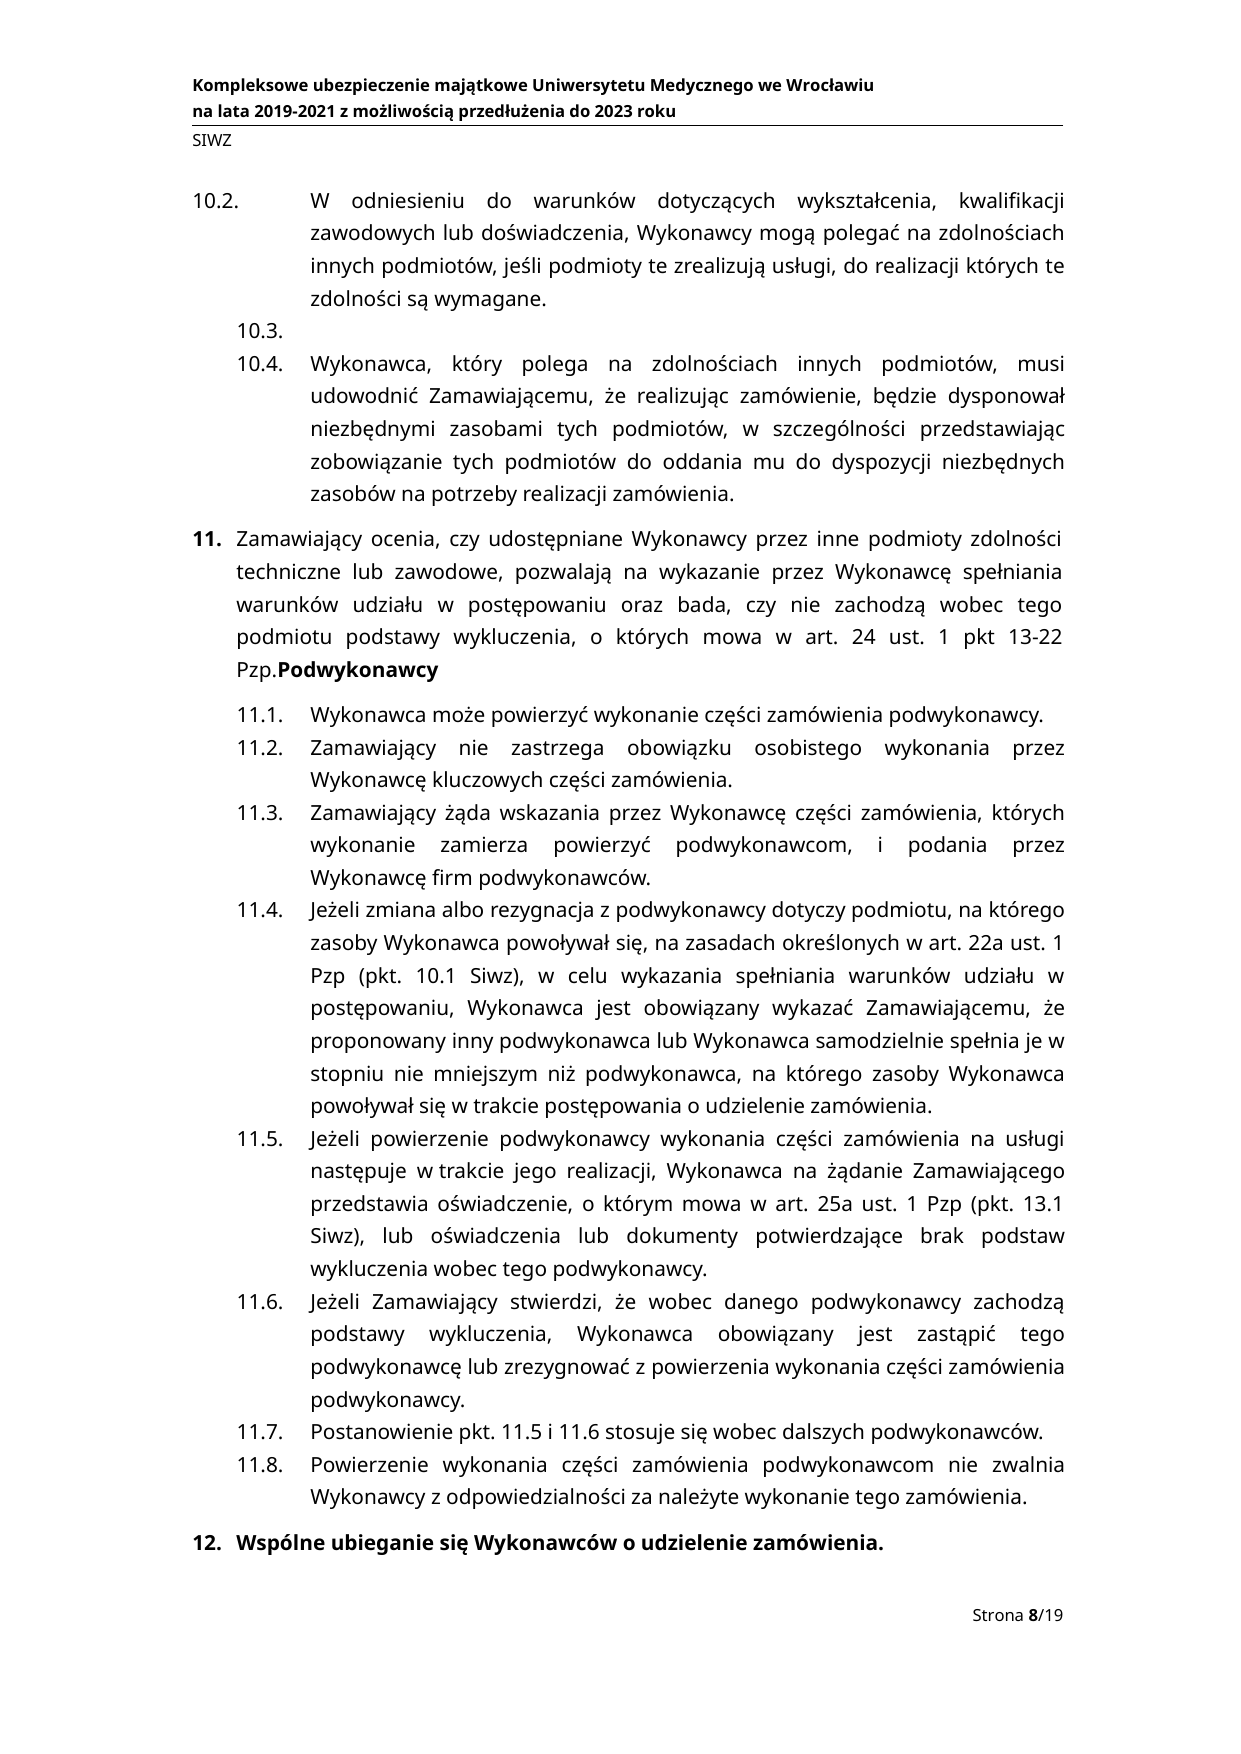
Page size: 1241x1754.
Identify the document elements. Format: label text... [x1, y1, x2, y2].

list Wykonawca może powierzyć wykonanie części zamówienia podwykonawcy. [236, 700, 1066, 728]
list Zamawiający nie zastrzega obowiązku osobistego wykonania przez Wykonawcę kluczowych części zamówienia. [236, 733, 1066, 794]
list Zamawiający ocenia, czy udostępniane Wykonawcy przez inne podmioty zdolności techniczne lub zawodowe, pozwalają na wykazanie przez Wykonawcę spełniania warunków udziału w postępowaniu oraz bada, czy nie zachodzą wobec tego podmiotu podstawy wykluczenia, o których mowa w art. 24 ust. 1 pkt 13-22 Pzp.Podwykonawcy [192, 524, 1063, 683]
list Powierzenie wykonania części zamówienia podwykonawcom nie zwalnia Wykonawcy z odpowiedzialności za należyte wykonanie tego zamówienia. [236, 1450, 1066, 1511]
list Jeżeli powierzenie podwykonawcy wykonania części zamówienia na usługi następuje w trakcie jego realizacji, Wykonawca na żądanie Zamawiającego przedstawia oświadczenie, o którym mowa w art. 25a ust. 1 Pzp (pkt. 13.1 Siwz), lub oświadczenia lub dokumenty potwierdzające brak podstaw wykluczenia wobec tego podwykonawcy. [236, 1124, 1066, 1283]
list Zamawiający żąda wskazania przez Wykonawcę części zamówienia, których wykonanie zamierza powierzyć podwykonawcom, i podania przez Wykonawcę firm podwykonawców. [236, 798, 1066, 891]
list Postanowienie pkt. 11.5 i 11.6 stosuje się wobec dalszych podwykonawców. [236, 1417, 1066, 1446]
list W odniesieniu do warunków dotyczących wykształcenia, kwalifikacji zawodowych lub doświadczenia, Wykonawcy mogą polegać na zdolnościach innych podmiotów, jeśli podmioty te zrealizują usługi, do realizacji których te zdolności są wymagane. [192, 186, 1066, 312]
list Jeżeli Zamawiający stwierdzi, że wobec danego podwykonawcy zachodzą podstawy wykluczenia, Wykonawca obowiązany jest zastąpić tego podwykonawcę lub zrezygnować z powierzenia wykonania części zamówienia podwykonawcy. [236, 1287, 1066, 1413]
list Wykonawca, który polega na zdolnościach innych podmiotów, musi udowodnić Zamawiającemu, że realizując zamówienie, będzie dysponował niezbędnymi zasobami tych podmiotów, w szczególności przedstawiając zobowiązanie tych podmiotów do oddania mu do dyspozycji niezbędnych zasobów na potrzeby realizacji zamówienia. [236, 349, 1066, 508]
list Wspólne ubieganie się Wykonawców o udzielenie zamówienia. [192, 1528, 1063, 1556]
list Jeżeli zmiana albo rezygnacja z podwykonawcy dotyczy podmiotu, na którego zasoby Wykonawca powoływał się, na zasadach określonych w art. 22a ust. 1 Pzp (pkt. 10.1 Siwz), w celu wykazania spełniania warunków udziału w postępowaniu, Wykonawca jest obowiązany wykazać Zamawiającemu, że proponowany inny podwykonawca lub Wykonawca samodzielnie spełnia je w stopniu nie mniejszym niż podwykonawca, na którego zasoby Wykonawca powoływał się w trakcie postępowania o udzielenie zamówienia. [236, 896, 1066, 1120]
